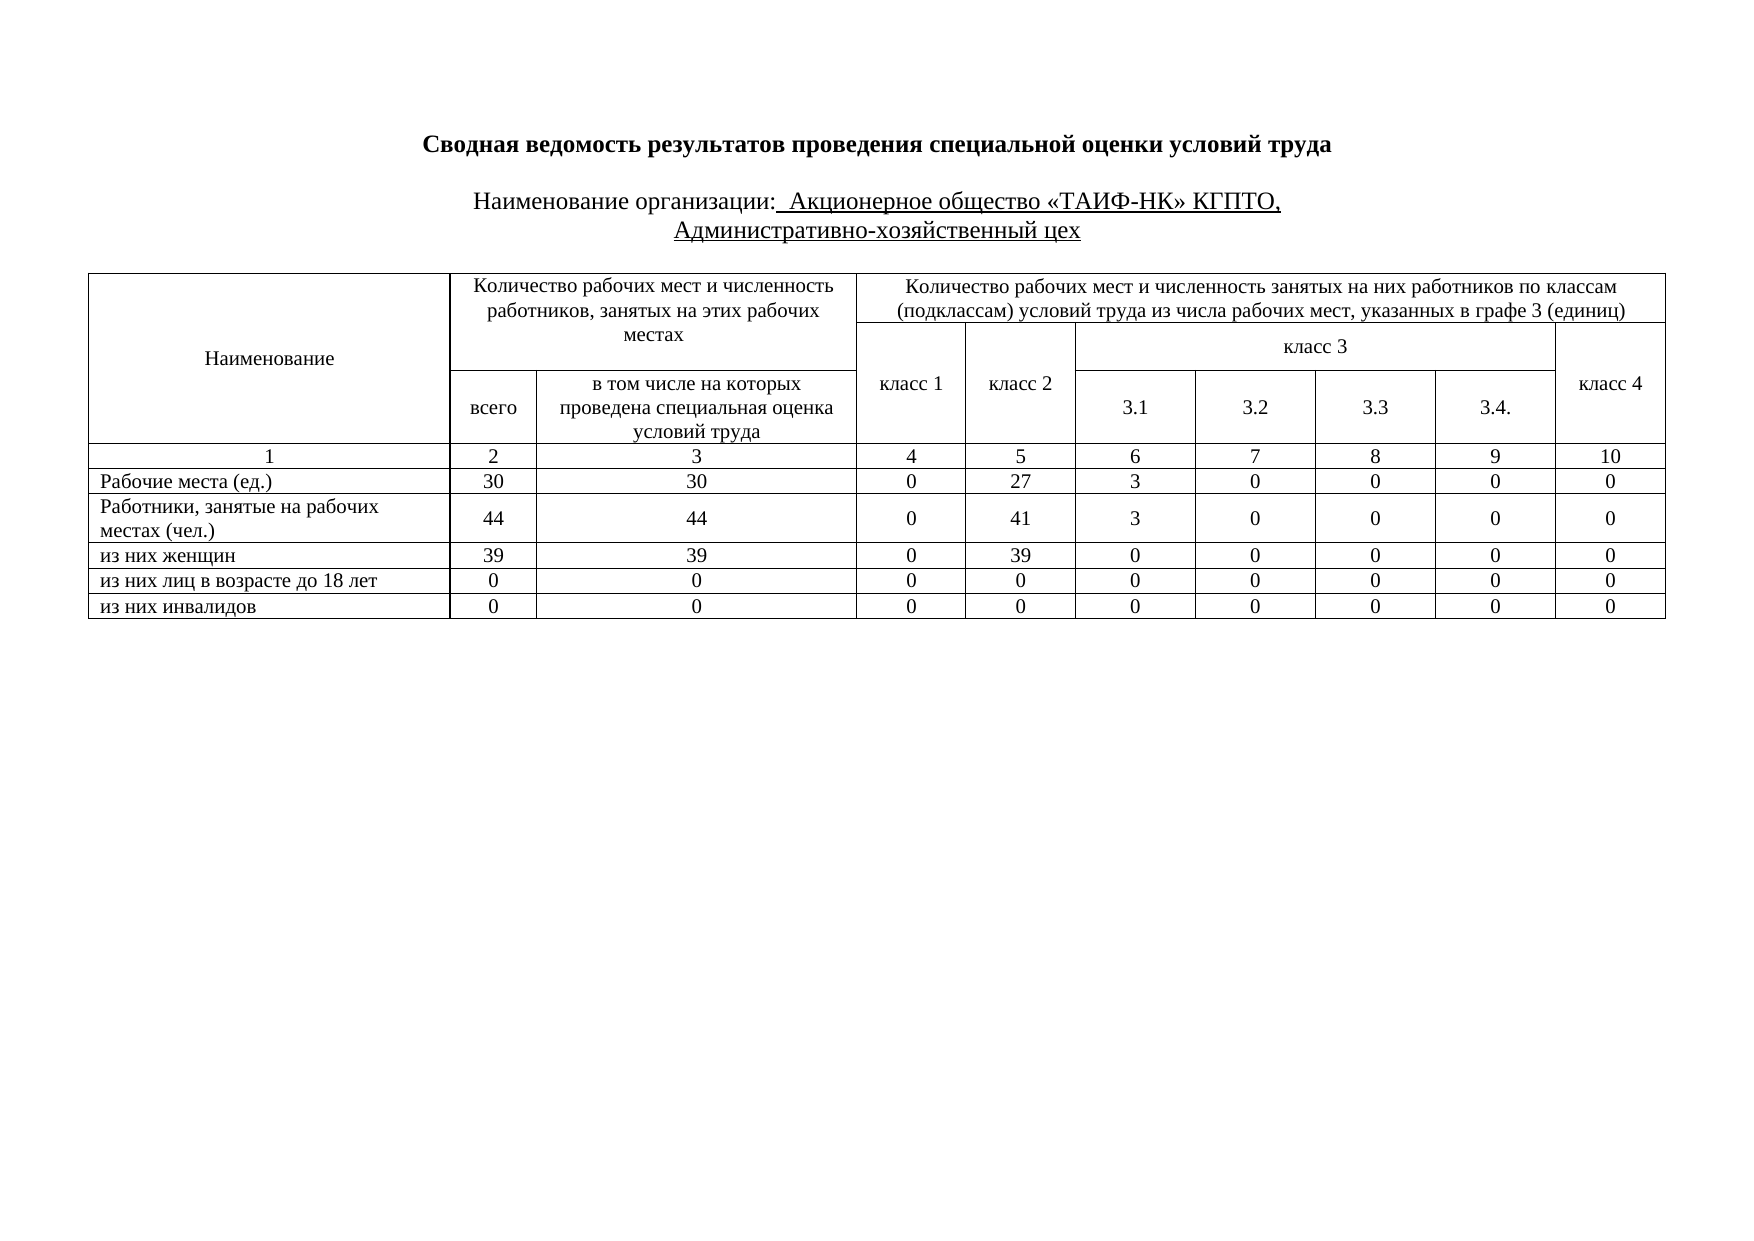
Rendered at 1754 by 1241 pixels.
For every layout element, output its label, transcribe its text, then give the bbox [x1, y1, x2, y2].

table_cell 0 [1556, 469, 1665, 493]
table_cell 3.4. [1436, 371, 1555, 443]
table_cell 41 [966, 494, 1075, 542]
table_cell 8 [1316, 444, 1435, 468]
table_cell 2 [451, 444, 536, 468]
table_cell 0 [857, 569, 965, 592]
table_cell 0 [1196, 594, 1315, 618]
table_cell 3 [1076, 494, 1195, 542]
table_cell 0 [1196, 494, 1315, 542]
table_cell 6 [1076, 444, 1195, 468]
table_cell 3 [537, 444, 856, 468]
table_cell 7 [1196, 444, 1315, 468]
table_cell 0 [1196, 543, 1315, 567]
table_cell 3.1 [1076, 371, 1195, 443]
table_cell 3.2 [1196, 371, 1315, 443]
table_cell 0 [1316, 594, 1435, 618]
table_cell 27 [966, 469, 1075, 493]
table_cell 0 [1556, 543, 1665, 567]
table_cell из них лиц в возрасте до 18 лет [89, 569, 449, 592]
table_cell 44 [537, 494, 856, 542]
table_cell 39 [537, 543, 856, 567]
table_header Наименование [89, 274, 449, 443]
table_cell 0 [1436, 494, 1555, 542]
table_cell 30 [451, 469, 536, 493]
table_cell класс 2 [966, 323, 1075, 443]
table_cell 0 [857, 469, 965, 493]
table_cell 5 [966, 444, 1075, 468]
table_cell 3 [1076, 469, 1195, 493]
table_cell 0 [1076, 594, 1195, 618]
table_cell 0 [1196, 469, 1315, 493]
table_cell класс 4 [1556, 323, 1665, 443]
table_cell класс 3 [1076, 323, 1555, 370]
text Сводная ведомость результатов проведения специальной оценки условий труда [89, 129, 1665, 157]
table_cell 0 [1556, 494, 1665, 542]
table_cell 44 [451, 494, 536, 542]
table_cell из них женщин [89, 543, 449, 567]
table_cell 0 [1316, 543, 1435, 567]
table_cell из них инвалидов [89, 594, 449, 618]
table_cell 9 [1436, 444, 1555, 468]
table_cell 30 [537, 469, 856, 493]
table_cell 0 [537, 594, 856, 618]
table_cell Рабочие места (ед.) [89, 469, 449, 493]
table_cell 1 [89, 444, 449, 468]
table_cell 0 [857, 494, 965, 542]
table_cell 39 [451, 543, 536, 567]
table_cell 3.3 [1316, 371, 1435, 443]
table_cell всего [451, 371, 536, 443]
table_cell 0 [1436, 594, 1555, 618]
table_header Количество рабочих мест и численность занятых на них работников по классам (подклассам) условий труда из числа рабочих мест, указанных в графе 3 (единиц) [857, 274, 1665, 322]
table_cell 0 [1316, 469, 1435, 493]
text Административно-хозяйственный цех [89, 215, 1665, 244]
table_cell 39 [966, 543, 1075, 567]
table_cell 0 [451, 569, 536, 592]
table_header Количество рабочих мест и численность работников, занятых на этих рабочих местах [451, 274, 856, 370]
table_cell класс 1 [857, 323, 965, 443]
table_cell 0 [857, 543, 965, 567]
table_cell 0 [1316, 494, 1435, 542]
table_cell 0 [966, 569, 1075, 592]
table_cell 0 [1436, 543, 1555, 567]
table_cell 0 [1436, 569, 1555, 592]
table_cell 0 [537, 569, 856, 592]
table_cell 0 [1076, 543, 1195, 567]
table_cell 10 [1556, 444, 1665, 468]
table_cell 0 [1316, 569, 1435, 592]
text Наименование организации: КГПТО, [89, 186, 1665, 215]
table_cell 0 [1556, 594, 1665, 618]
table_cell 0 [966, 594, 1075, 618]
table_cell 0 [1076, 569, 1195, 592]
table_cell Работники, занятые на рабочих местах (чел.) [89, 494, 449, 542]
table_cell 0 [1556, 569, 1665, 592]
table_cell 0 [1436, 469, 1555, 493]
table_cell 0 [857, 594, 965, 618]
table_cell в том числе на которых проведена специальная оценка условий труда [537, 371, 856, 443]
table_cell 0 [1196, 569, 1315, 592]
table_cell 0 [451, 594, 536, 618]
table_cell 4 [857, 444, 965, 468]
